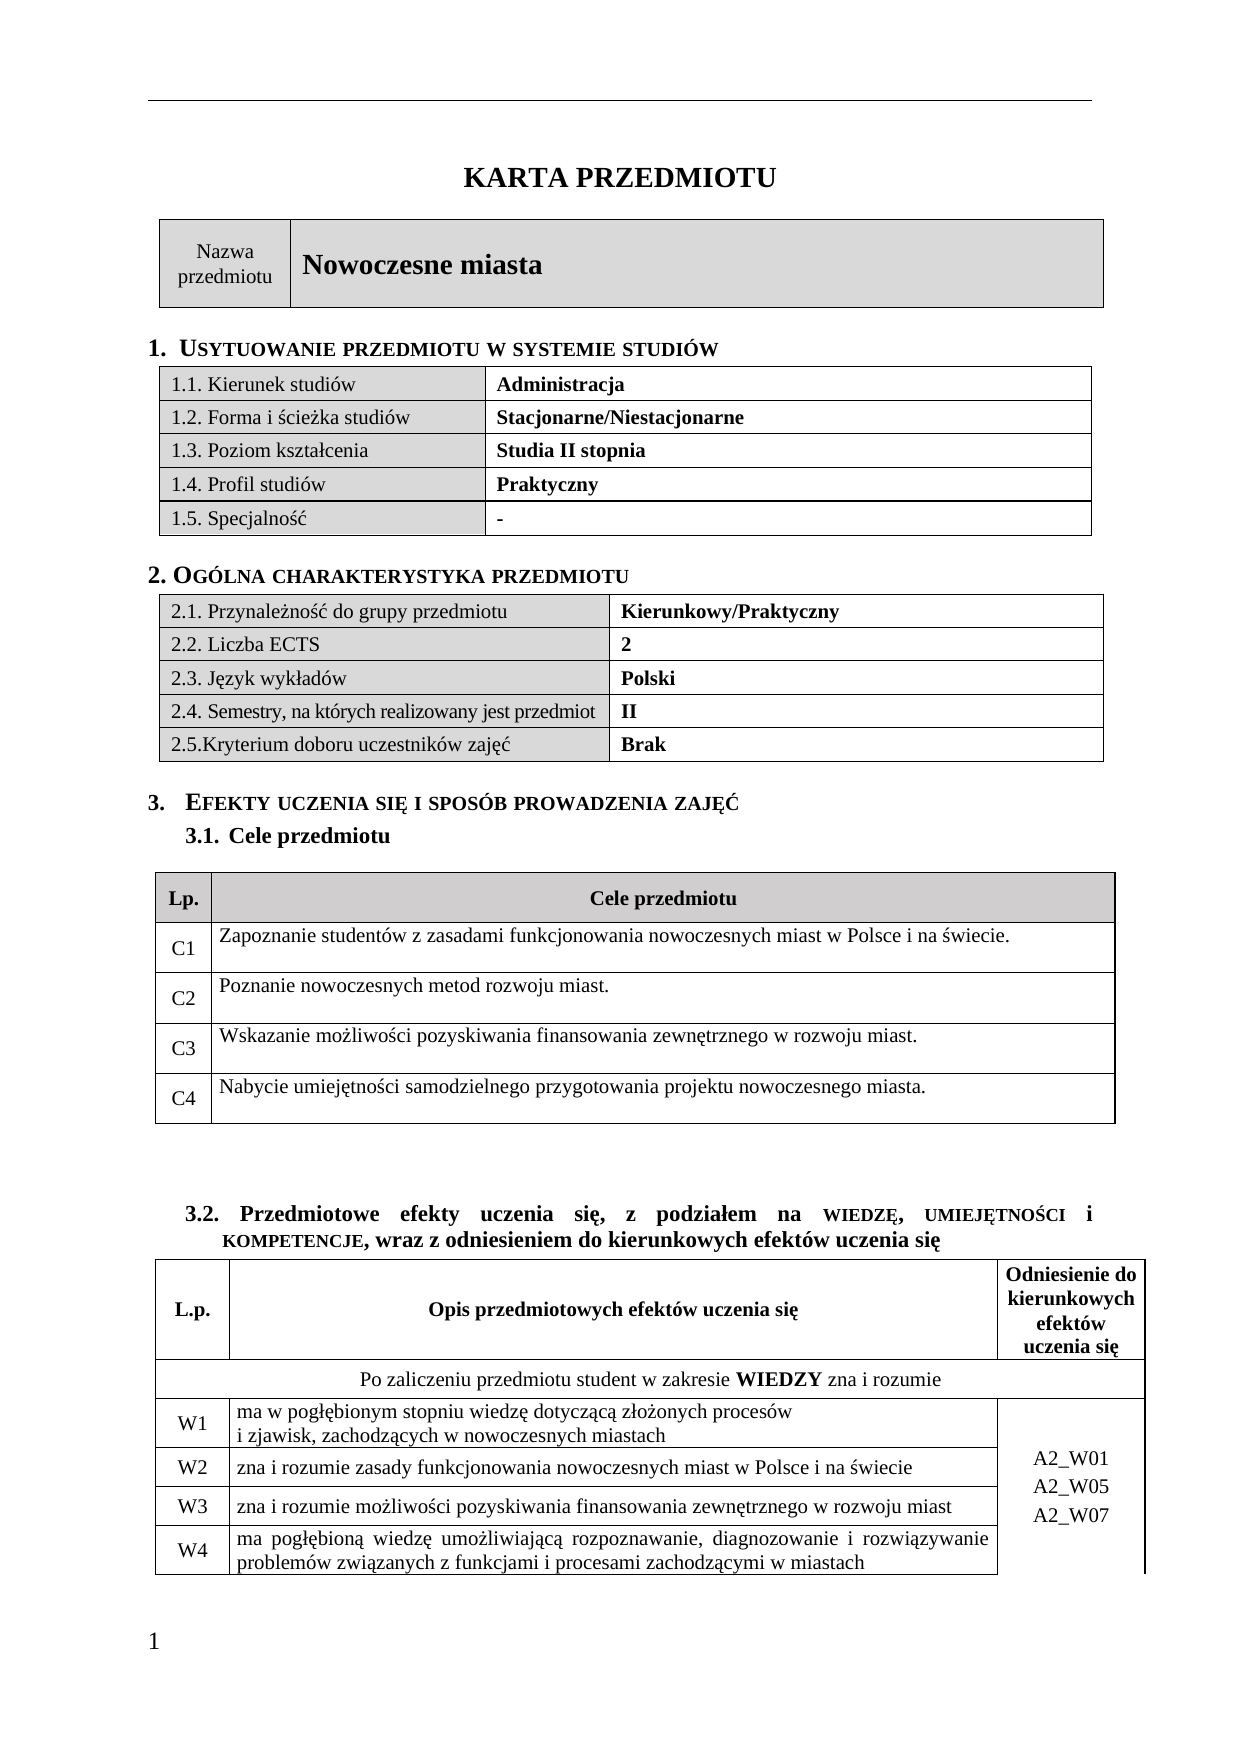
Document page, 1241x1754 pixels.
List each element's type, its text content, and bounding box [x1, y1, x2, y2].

table_cell Studia II stopnia [486, 434, 1091, 467]
table_cell II [610, 695, 1103, 727]
table_cell C1 [156, 923, 211, 972]
subtitle karta przedmiotu [148, 160, 1092, 194]
table_header L.p. [156, 1260, 229, 1358]
table_header Opis przedmiotowych efektów uczenia się [230, 1260, 997, 1358]
table_cell W2 [156, 1448, 229, 1486]
table_header Lp. [156, 873, 211, 922]
table_cell 2.3. Język wykładów [160, 661, 609, 694]
table_cell 1.2. Forma i ścieżka studiów [160, 401, 485, 433]
table_cell 2.4. Semestry, na których realizowany jest przedmiot [160, 695, 609, 727]
table_cell Stacjonarne/Niestacjonarne [486, 401, 1091, 433]
table_header Kierunkowy/Praktyczny [610, 595, 1103, 627]
table_header 1.5. Specjalność [160, 502, 485, 534]
table_header - [486, 502, 1091, 534]
table_cell Brak [610, 728, 1103, 761]
table_header Administracja [486, 367, 1091, 400]
table_cell C4 [156, 1074, 211, 1123]
text 2. Ogólna charakterystyka przedmiotu [148, 561, 1092, 589]
table_header Cele przedmiotu [212, 873, 1114, 922]
table_cell ma pogłębioną wiedzę umożliwiającą rozpoznawanie, diagnozowanie i rozwiązywanie problemów związanych z funkcjami i procesami zachodzącymi w miastach [230, 1526, 997, 1574]
list Cele przedmiotu [185, 822, 1092, 848]
table_cell Polski [610, 661, 1103, 694]
table_cell 2.5.Kryterium doboru uczestników zajęć [160, 728, 609, 761]
table_cell W3 [156, 1487, 229, 1525]
table_header Nazwa przedmiotu [160, 220, 290, 307]
table_header Odniesienie do kierunkowych efektów uczenia się [998, 1260, 1144, 1358]
table_cell Po zaliczeniu przedmiotu student w zakresie WIEDZY zna i rozumie [156, 1360, 1144, 1398]
table_cell W1 [156, 1399, 229, 1447]
table_cell A2_W01 A2_W05 A2_W07 [998, 1399, 1144, 1574]
table_cell Zapoznanie studentów z zasadami funkcjonowania nowoczesnych miast w Polsce i na świecie. [212, 923, 1114, 972]
table_cell C3 [156, 1024, 211, 1073]
list Efekty uczenia się i sposób prowadzenia zajęć [148, 787, 1092, 815]
table_cell Nabycie umiejętności samodzielnego przygotowania projektu nowoczesnego miasta. [212, 1074, 1114, 1123]
table_cell zna i rozumie możliwości pozyskiwania finansowania zewnętrznego w rozwoju miast [230, 1487, 997, 1525]
table_header 2.1. Przynależność do grupy przedmiotu [160, 595, 609, 627]
text 3.2. Przedmiotowe efekty uczenia się, z podziałem na wiedzę, umiejętności i kompetencje, wraz z odniesieniem do kierunkowych efektów uczenia się [185, 1200, 1092, 1253]
table_cell ma w pogłębionym stopniu wiedzę dotyczącą złożonych procesów i zjawisk, zachodzących w nowoczesnych miastach [230, 1399, 997, 1447]
table_cell W4 [156, 1526, 229, 1574]
table_cell 2 [610, 628, 1103, 660]
table_cell 2.2. Liczba ECTS [160, 628, 609, 660]
table_cell Poznanie nowoczesnych metod rozwoju miast. [212, 973, 1114, 1022]
table_cell C2 [156, 973, 211, 1022]
text 1. Usytuowanie przedmiotu w systemie studiów [148, 333, 1092, 362]
table_header Nowoczesne miasta [291, 220, 1103, 307]
table_cell 1.4. Profil studiów [160, 468, 485, 500]
table_cell Praktyczny [486, 468, 1091, 500]
table_cell Wskazanie możliwości pozyskiwania finansowania zewnętrznego w rozwoju miast. [212, 1024, 1114, 1073]
table_cell zna i rozumie zasady funkcjonowania nowoczesnych miast w Polsce i na świecie [230, 1448, 997, 1486]
table_header 1.1. Kierunek studiów [160, 367, 485, 400]
table_cell 1.3. Poziom kształcenia [160, 434, 485, 467]
